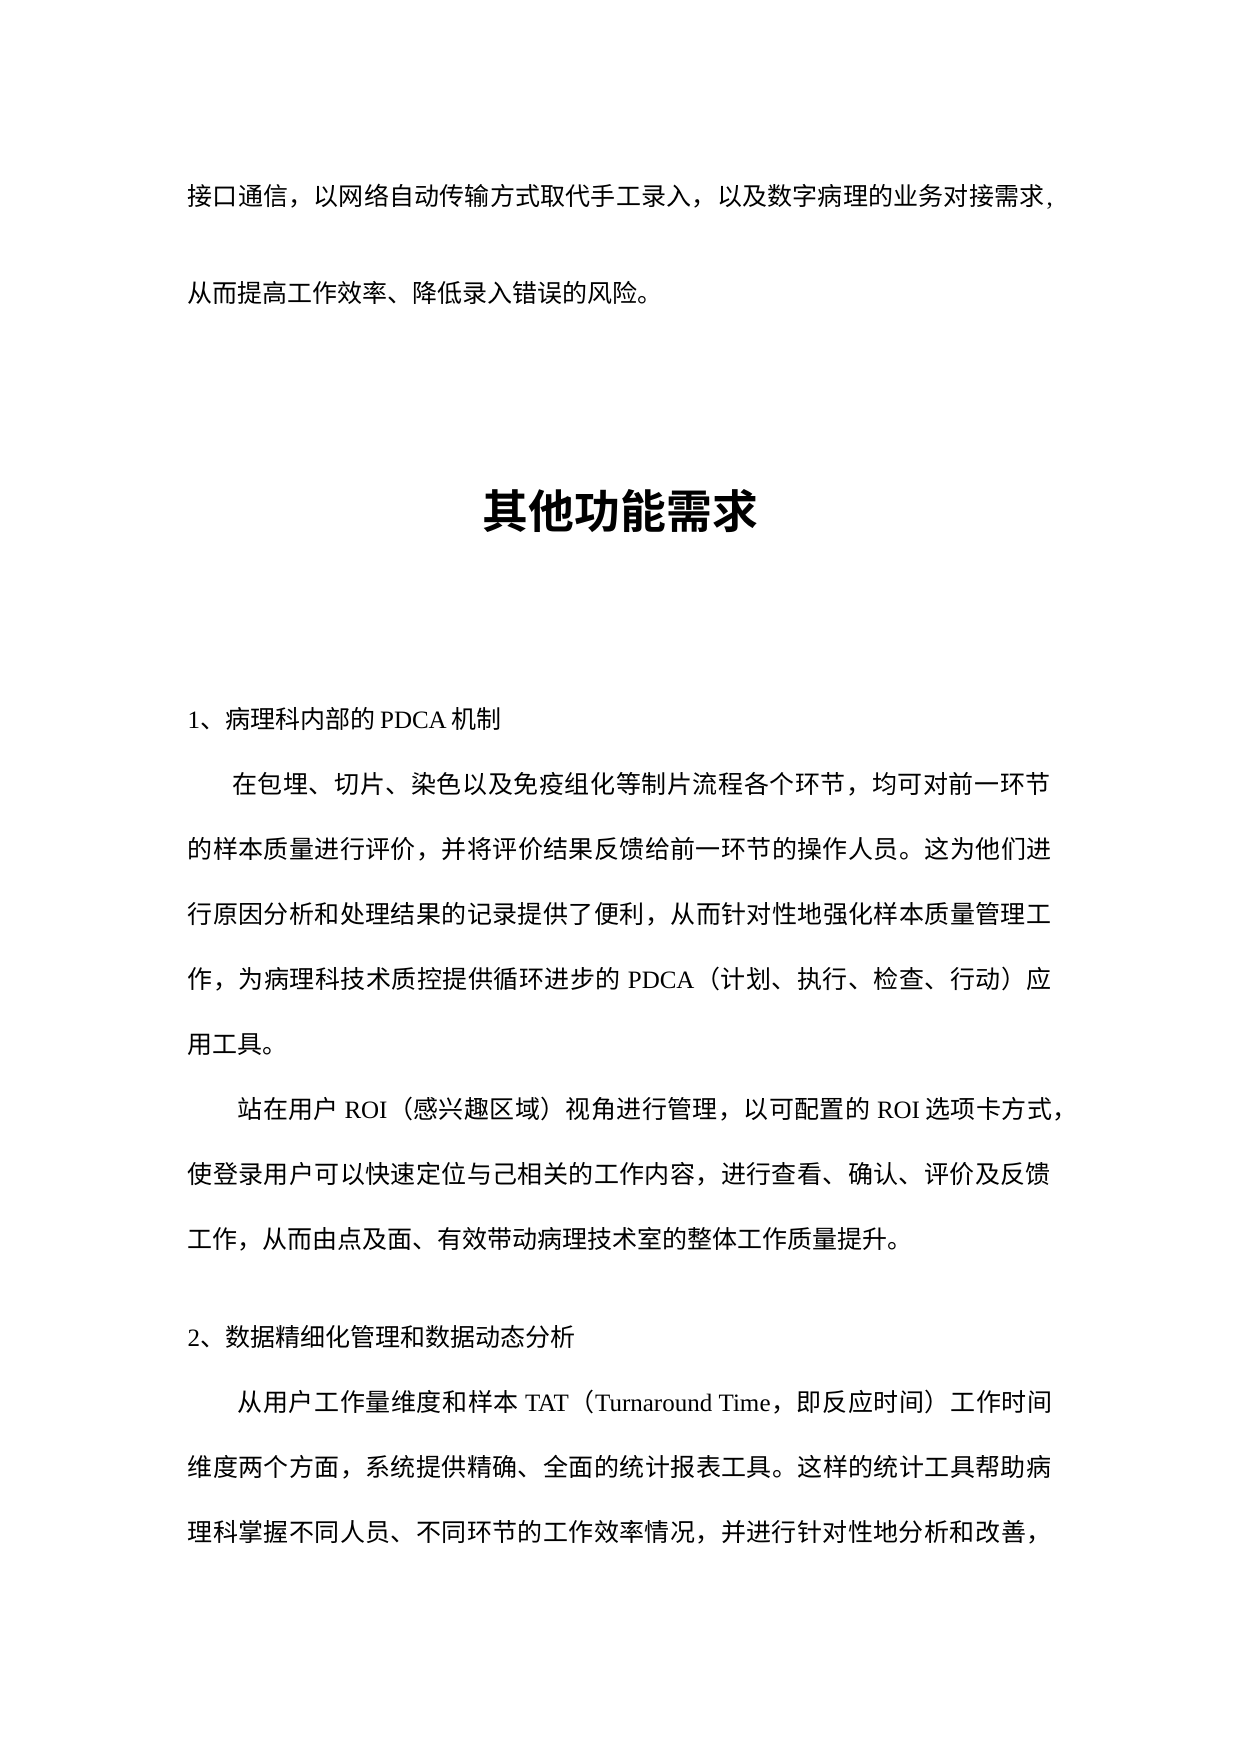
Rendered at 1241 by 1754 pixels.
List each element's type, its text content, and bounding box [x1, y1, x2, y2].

text 站在用户ROI（感兴趣区域）视角进行管理，以可配置的ROI选项卡方式，使登录用户可以快速定位与己相关的工作内容，进行查看、确认、评价及反馈工作，从而由点及面、有效带动病理技术室的整体工作质量提升。 [187, 1075, 1053, 1270]
list 病理科内部的PDCA机制 [137, 685, 1053, 750]
list 数据精细化管理和数据动态分析 [137, 1303, 1053, 1368]
subtitle 其他功能需求 [187, 460, 1053, 557]
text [187, 162, 1053, 324]
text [187, 1368, 1053, 1563]
text 在包埋、切片、染色以及免疫组化等制片流程各个环节，均可对前一环节的样本质量进行评价，并将评价结果反馈给前一环节的操作人员。这为他们进行原因分析和处理结果的记录提供了便利，从而针对性地强化样本质量管理工作，为病理科技术质控提供循环进步的PDCA（计划、执行、检查、行动）应用工具。 [187, 750, 1053, 1075]
